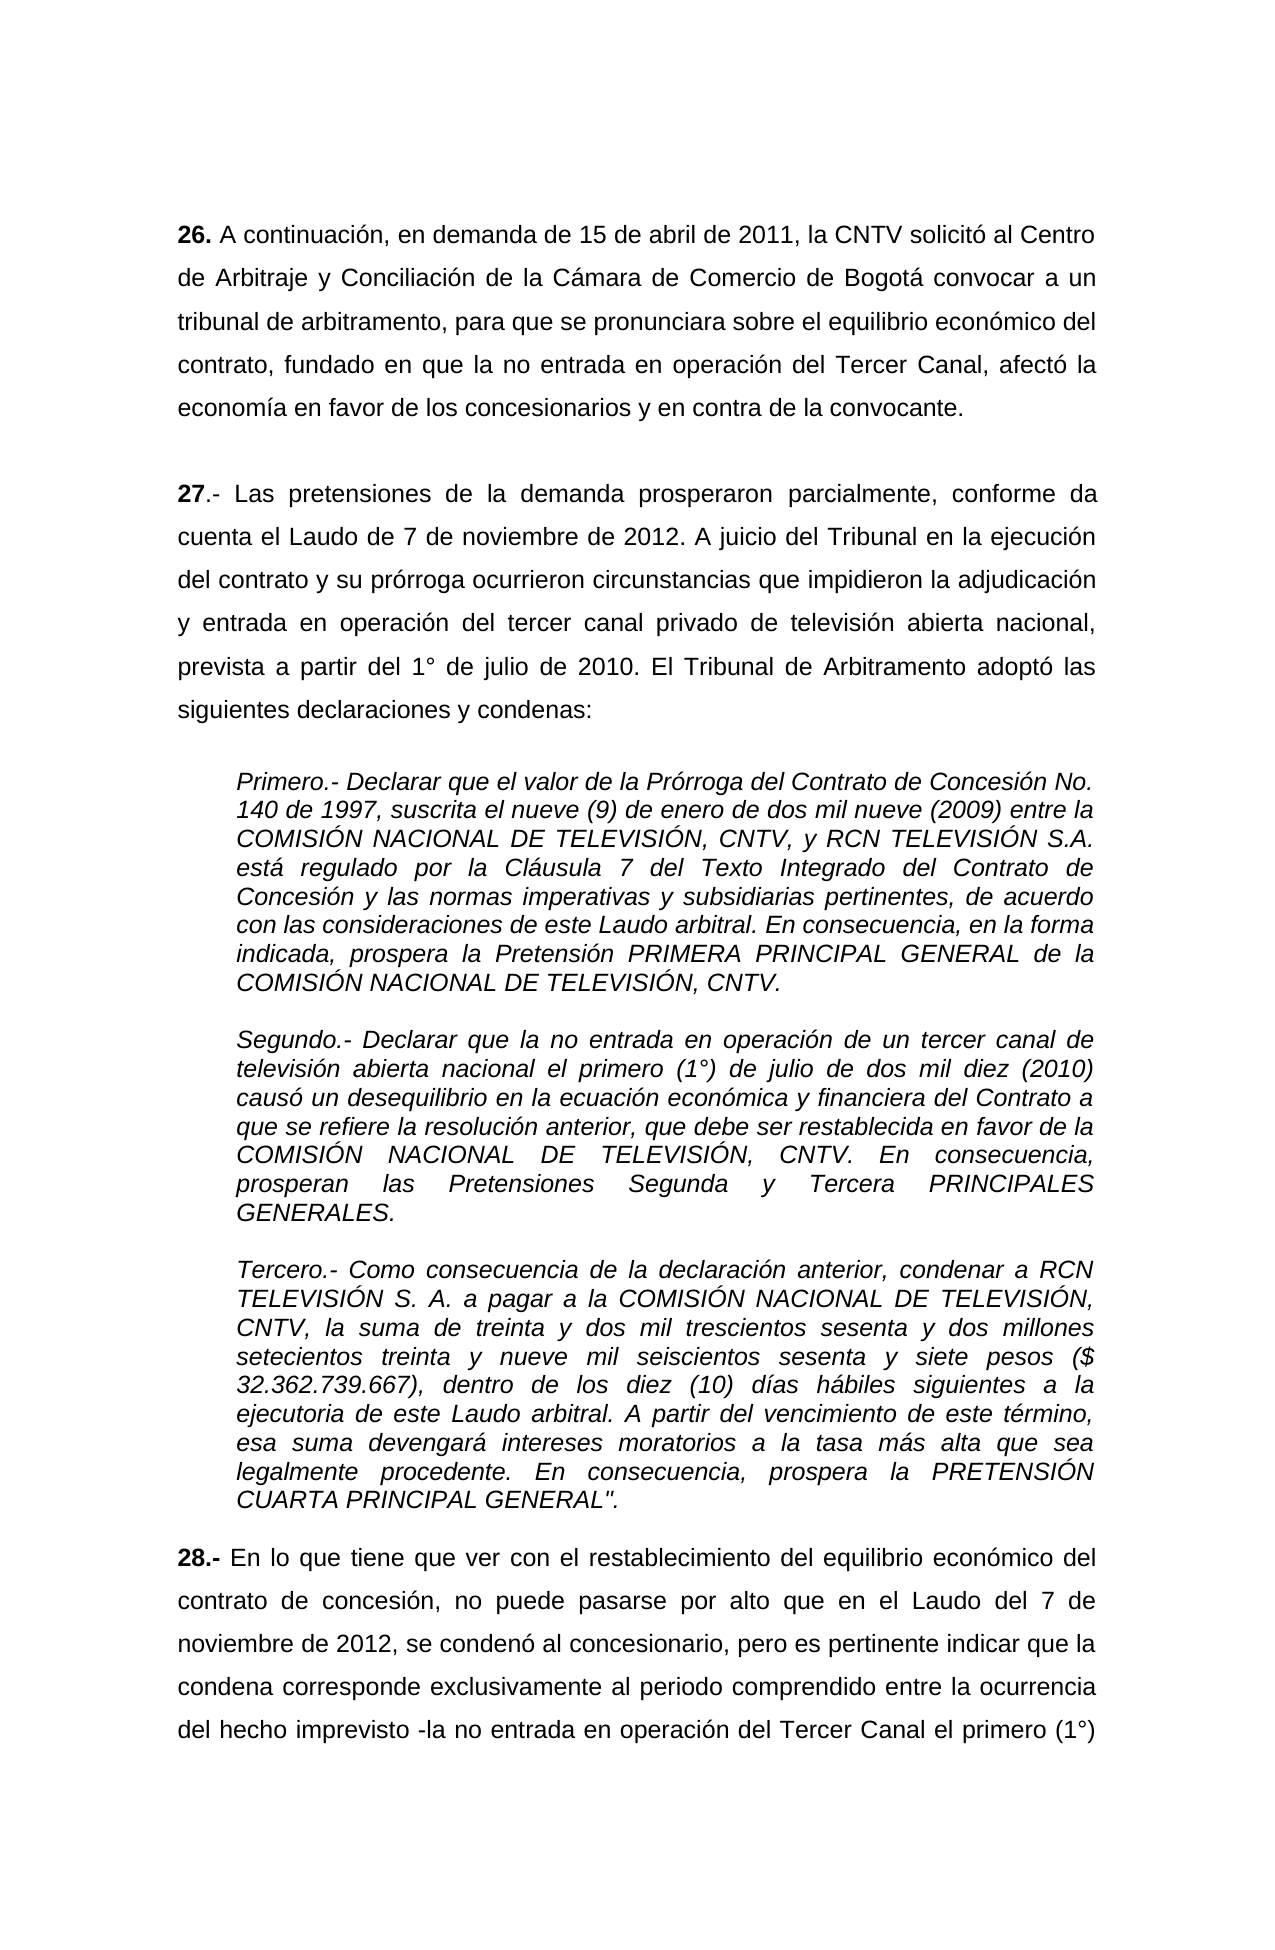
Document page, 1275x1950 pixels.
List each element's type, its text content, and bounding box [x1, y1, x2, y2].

text Segundo.- Declarar que la no entrada en operación de un tercer canal de televisión abierta nacional el primero (1°) de julio de dos mil diez (2010) causó un desequilibrio en la ecuación económica y financiera del Contrato a que se refiere la resolución anterior, que debe ser restablecida en favor de la COMISIÓN NACIONAL DE TELEVISIÓN, CNTV. En consecuencia, prosperan las Pretensiones Segunda y Tercera PRINCIPALES GENERALES. [236, 1025, 1098, 1227]
text 27.- Las pretensiones de la demanda prosperaron parcialmente, conforme da cuenta el Laudo de 7 de noviembre de 2012. A juicio del Tribunal en la ejecución del contrato y su prórroga ocurrieron circunstancias que impidieron la adjudicación y entrada en operación del tercer canal privado de televisión abierta nacional, prevista a partir del 1° de julio de 2010. El Tribunal de Arbitramento adoptó las siguientes declaraciones y condenas: [177, 479, 1098, 723]
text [177, 1543, 1098, 1744]
text 26. A continuación, en demanda de 15 de abril de 2011, la CNTV solicitó al Centro de Arbitraje y Conciliación de la Cámara de Comercio de Bogotá convocar a un tribunal de arbitramento, para que se pronunciara sobre el equilibrio económico del contrato, fundado en que la no entrada en operación del Tercer Canal, afectó la economía en favor de los concesionarios y en contra de la convocante. [177, 220, 1098, 422]
text Tercero.- Como consecuencia de la declaración anterior, condenar a RCN TELEVISIÓN S. A. a pagar a la COMISIÓN NACIONAL DE TELEVISIÓN, CNTV, la suma de treinta y dos mil trescientos sesenta y dos millones setecientos treinta y nueve mil seiscientos sesenta y siete pesos ($ 32.362.739.667), dentro de los diez (10) días hábiles siguientes a la ejecutoria de este Laudo arbitral. A partir del vencimiento de este término, esa suma devengará intereses moratorios a la tasa más alta que sea legalmente procedente. En consecuencia, prospera la PRETENSIÓN CUARTA PRINCIPAL GENERAL". [236, 1255, 1098, 1514]
text Primero.- Declarar que el valor de la Prórroga del Contrato de Concesión No. 140 de 1997, suscrita el nueve (9) de enero de dos mil nueve (2009) entre la COMISIÓN NACIONAL DE TELEVISIÓN, CNTV, y RCN TELEVISIÓN S.A. está regulado por la Cláusula 7 del Texto Integrado del Contrato de Concesión y las normas imperativas y subsidiarias pertinentes, de acuerdo con las consideraciones de este Laudo arbitral. En consecuencia, en la forma indicada, prospera la Pretensión PRIMERA PRINCIPAL GENERAL de la COMISIÓN NACIONAL DE TELEVISIÓN, CNTV. [236, 767, 1098, 997]
